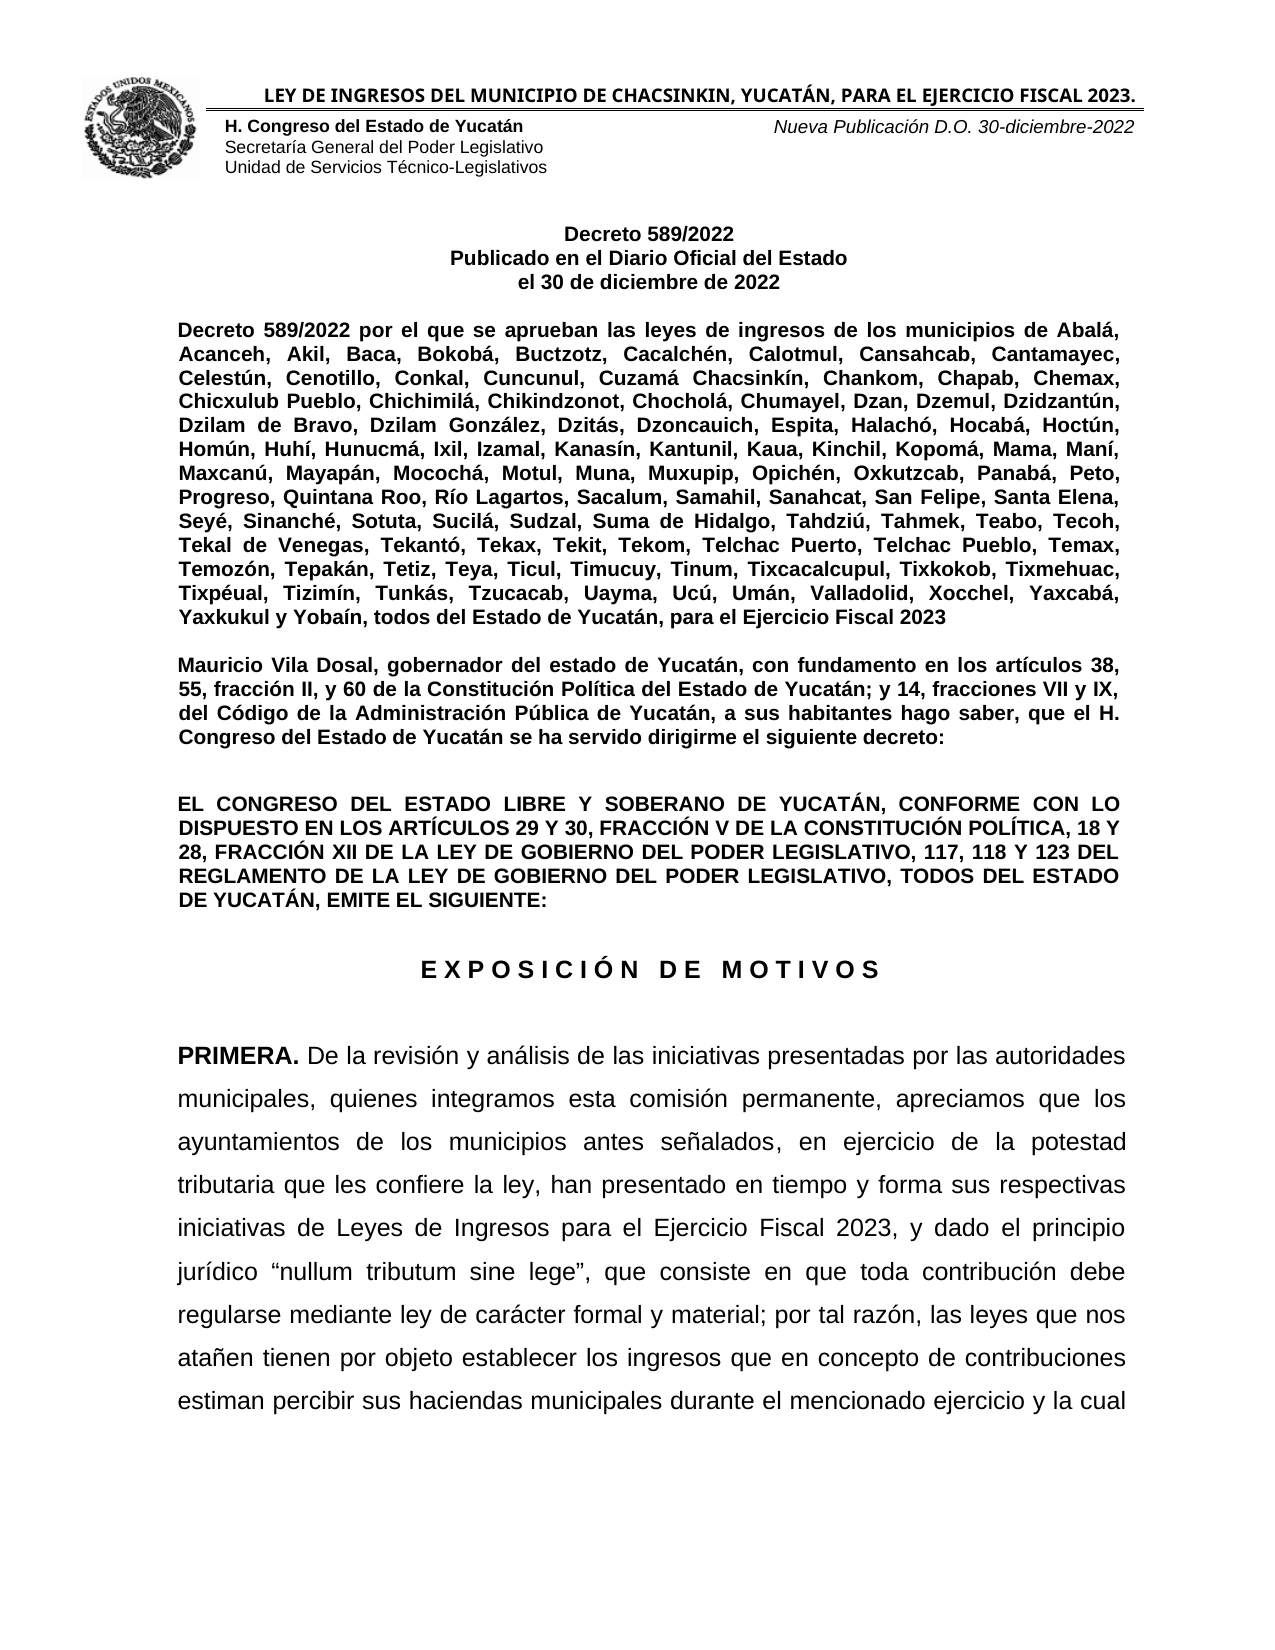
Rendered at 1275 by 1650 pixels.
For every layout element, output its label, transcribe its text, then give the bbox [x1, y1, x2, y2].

text Decreto 589/2022 por el que se aprueban las leyes de ingresos de los municipios de Abalá, Acanceh, Akil, Baca, Bokobá, Buctzotz, Cacalchén, Calotmul, Cansahcab, Cantamayec, Celestún, Cenotillo, Conkal, Cuncunul, Cuzamá Chacsinkín, Chankom, Chapab, Chemax, Chicxulub Pueblo, Chichimilá, Chikindzonot, Chocholá, Chumayel, Dzan, Dzemul, Dzidzantún, Dzilam de Bravo, Dzilam González, Dzitás, Dzoncauich, Espita, Halachó, Hocabá, Hoctún, Homún, Huhí, Hunucmá, Ixil, Izamal, Kanasín, Kantunil, Kaua, Kinchil, Kopomá, Mama, Maní, Maxcanú, Mayapán, Mocochá, Motul, Muna, Muxupip, Opichén, Oxkutzcab, Panabá, Peto, Progreso, Quintana Roo, Río Lagartos, Sacalum, Samahil, Sanahcat, San Felipe, Santa Elena, Seyé, Sinanché, Sotuta, Sucilá, Sudzal, Suma de Hidalgo, Tahdziú, Tahmek, Teabo, Tecoh, Tekal de Venegas, Tekantó, Tekax, Tekit, Tekom, Telchac Puerto, Telchac Pueblo, Temax, Temozón, Tepakán, Tetiz, Teya, Ticul, Timucuy, Tinum, Tixcacalcupul, Tixkokob, Tixmehuac, Tixpéual, Tizimín, Tunkás, Tzucacab, Uayma, Ucú, Umán, Valladolid, Xocchel, Yaxcabá, Yaxkukul y Yobaín, todos del Estado de Yucatán, para el Ejercicio Fiscal 2023 [177, 317, 1121, 629]
text Mauricio Vila Dosal, gobernador del estado de Yucatán, con fundamento en los artículos 38, 55, fracción II, y 60 de la Constitución Política del Estado de Yucatán; y 14, fracciones VII y IX, del Código de la Administración Pública de Yucatán, a sus habitantes hago saber, que el H. Congreso del Estado de Yucatán se ha servido dirigirme el siguiente decreto: [177, 653, 1121, 749]
text Decreto 589/2022 [177, 222, 1121, 246]
text E X P O S I C I Ó N D E M O T I V O S [177, 955, 1122, 983]
text Publicado en el Diario Oficial del Estado [177, 246, 1121, 269]
text el 30 de diciembre de 2022 [177, 269, 1121, 293]
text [177, 1041, 1127, 1415]
text EL CONGRESO DEL ESTADO LIBRE Y SOBERANO DE YUCATÁN, CONFORME CON LO DISPUESTO EN LOS ARTÍCULOS 29 Y 30, FRACCIÓN V DE LA CONSTITUCIÓN POLÍTICA, 18 Y 28, FRACCIÓN XII DE LA LEY DE GOBIERNO DEL PODER LEGISLATIVO, 117, 118 Y 123 DEL REGLAMENTO DE LA LEY DE GOBIERNO DEL PODER LEGISLATIVO, TODOS DEL ESTADO DE YUCATÁN, EMITE EL SIGUIENTE: [177, 792, 1121, 912]
